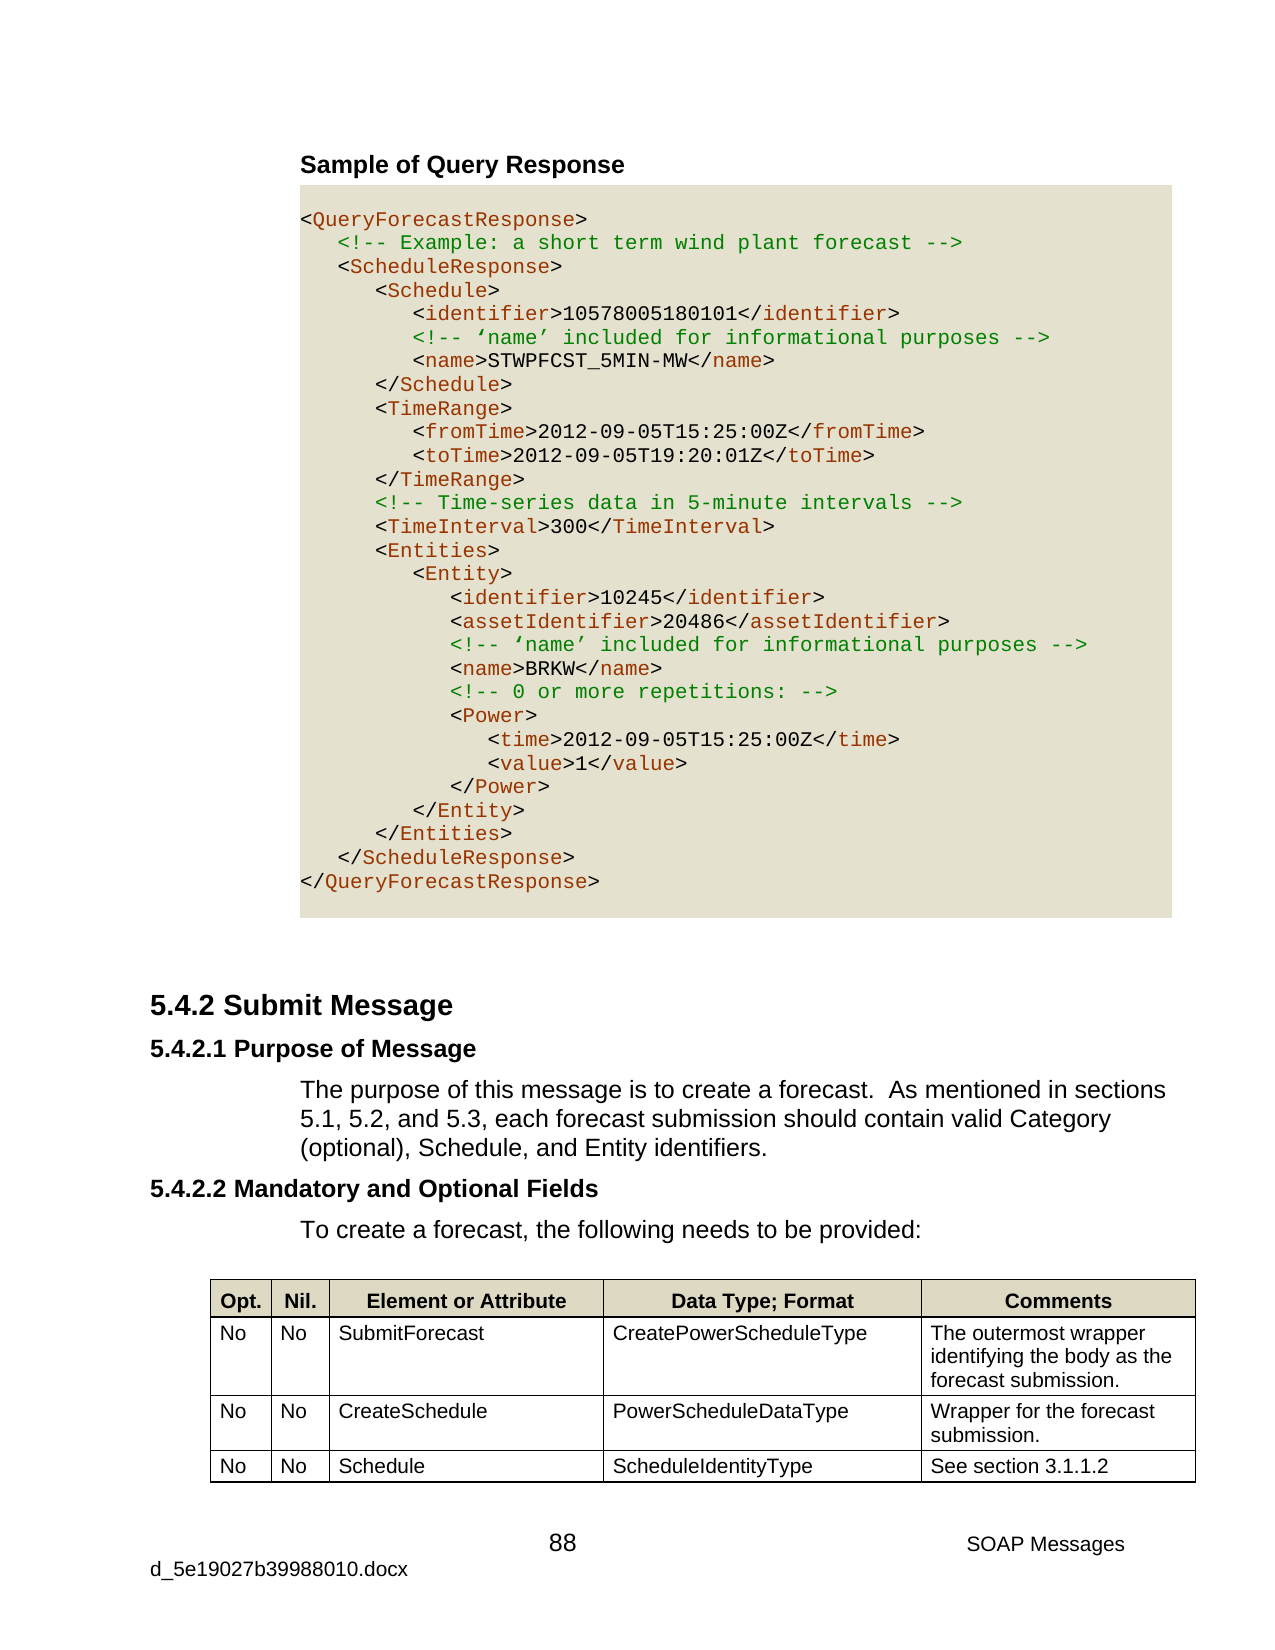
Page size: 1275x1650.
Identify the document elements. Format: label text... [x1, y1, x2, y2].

text <Entity> [300, 563, 1172, 587]
text Sample of Query Response [300, 150, 1172, 179]
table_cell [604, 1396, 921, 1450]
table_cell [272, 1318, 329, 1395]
text <name>BRKW</name> [300, 658, 1172, 682]
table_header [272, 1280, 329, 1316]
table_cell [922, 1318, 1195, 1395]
text <TimeInterval>300</TimeInterval> [300, 516, 1172, 540]
text </Power> [300, 776, 1172, 800]
text <Schedule> [300, 279, 1172, 303]
text To create a forecast, the following needs to be provided: [300, 1215, 1172, 1273]
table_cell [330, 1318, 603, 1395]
text <!-- Time-series data in 5-minute intervals --> [300, 492, 1172, 516]
text </TimeRange> [300, 469, 1172, 492]
text <TimeRange> [300, 398, 1172, 421]
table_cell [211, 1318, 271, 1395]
text <!-- 0 or more repetitions: --> [300, 682, 1172, 705]
text <identifier>10578005180101</identifier> [300, 303, 1172, 327]
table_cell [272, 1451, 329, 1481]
subtitle Purpose of Message [150, 1034, 1172, 1063]
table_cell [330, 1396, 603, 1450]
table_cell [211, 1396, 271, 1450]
text <assetIdentifier>20486</assetIdentifier> [300, 611, 1172, 634]
text <!-- ‘name’ included for informational purposes --> [300, 327, 1172, 351]
text <toTime>2012-09-05T19:20:01Z</toTime> [300, 445, 1172, 469]
text <!-- ‘name’ included for informational purposes --> [300, 634, 1172, 658]
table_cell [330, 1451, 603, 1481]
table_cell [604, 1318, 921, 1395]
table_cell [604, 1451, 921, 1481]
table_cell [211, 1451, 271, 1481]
text <value>1</value> [300, 752, 1172, 776]
text <Power> [300, 705, 1172, 729]
text </Entity> [300, 800, 1172, 823]
text <time>2012-09-05T15:25:00Z</time> [300, 729, 1172, 752]
text <name>STWPFCST_5MIN-MW</name> [300, 351, 1172, 374]
text The purpose of this message is to create a forecast. As mentioned in sections 5.1, 5.2, and 5.3, each forecast submission should contain valid Category (optional), Schedule, and Entity identifiers. [300, 1075, 1172, 1162]
text <identifier>10245</identifier> [300, 587, 1172, 611]
subtitle Mandatory and Optional Fields [150, 1174, 1172, 1203]
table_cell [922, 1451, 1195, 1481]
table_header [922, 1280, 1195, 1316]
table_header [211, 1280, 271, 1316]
text </QueryForecastResponse> [300, 871, 1172, 894]
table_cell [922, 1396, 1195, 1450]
text </ScheduleResponse> [300, 847, 1172, 871]
text <ScheduleResponse> [300, 256, 1172, 279]
subtitle Submit Message [150, 988, 1172, 1022]
text <QueryForecastResponse> [300, 209, 1172, 232]
text <Entities> [300, 540, 1172, 563]
text <!-- Example: a short term wind plant forecast --> [300, 232, 1172, 256]
text <fromTime>2012-09-05T15:25:00Z</fromTime> [300, 421, 1172, 445]
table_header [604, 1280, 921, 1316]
text </Schedule> [300, 374, 1172, 398]
text </Entities> [300, 823, 1172, 847]
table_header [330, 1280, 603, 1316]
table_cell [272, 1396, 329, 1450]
